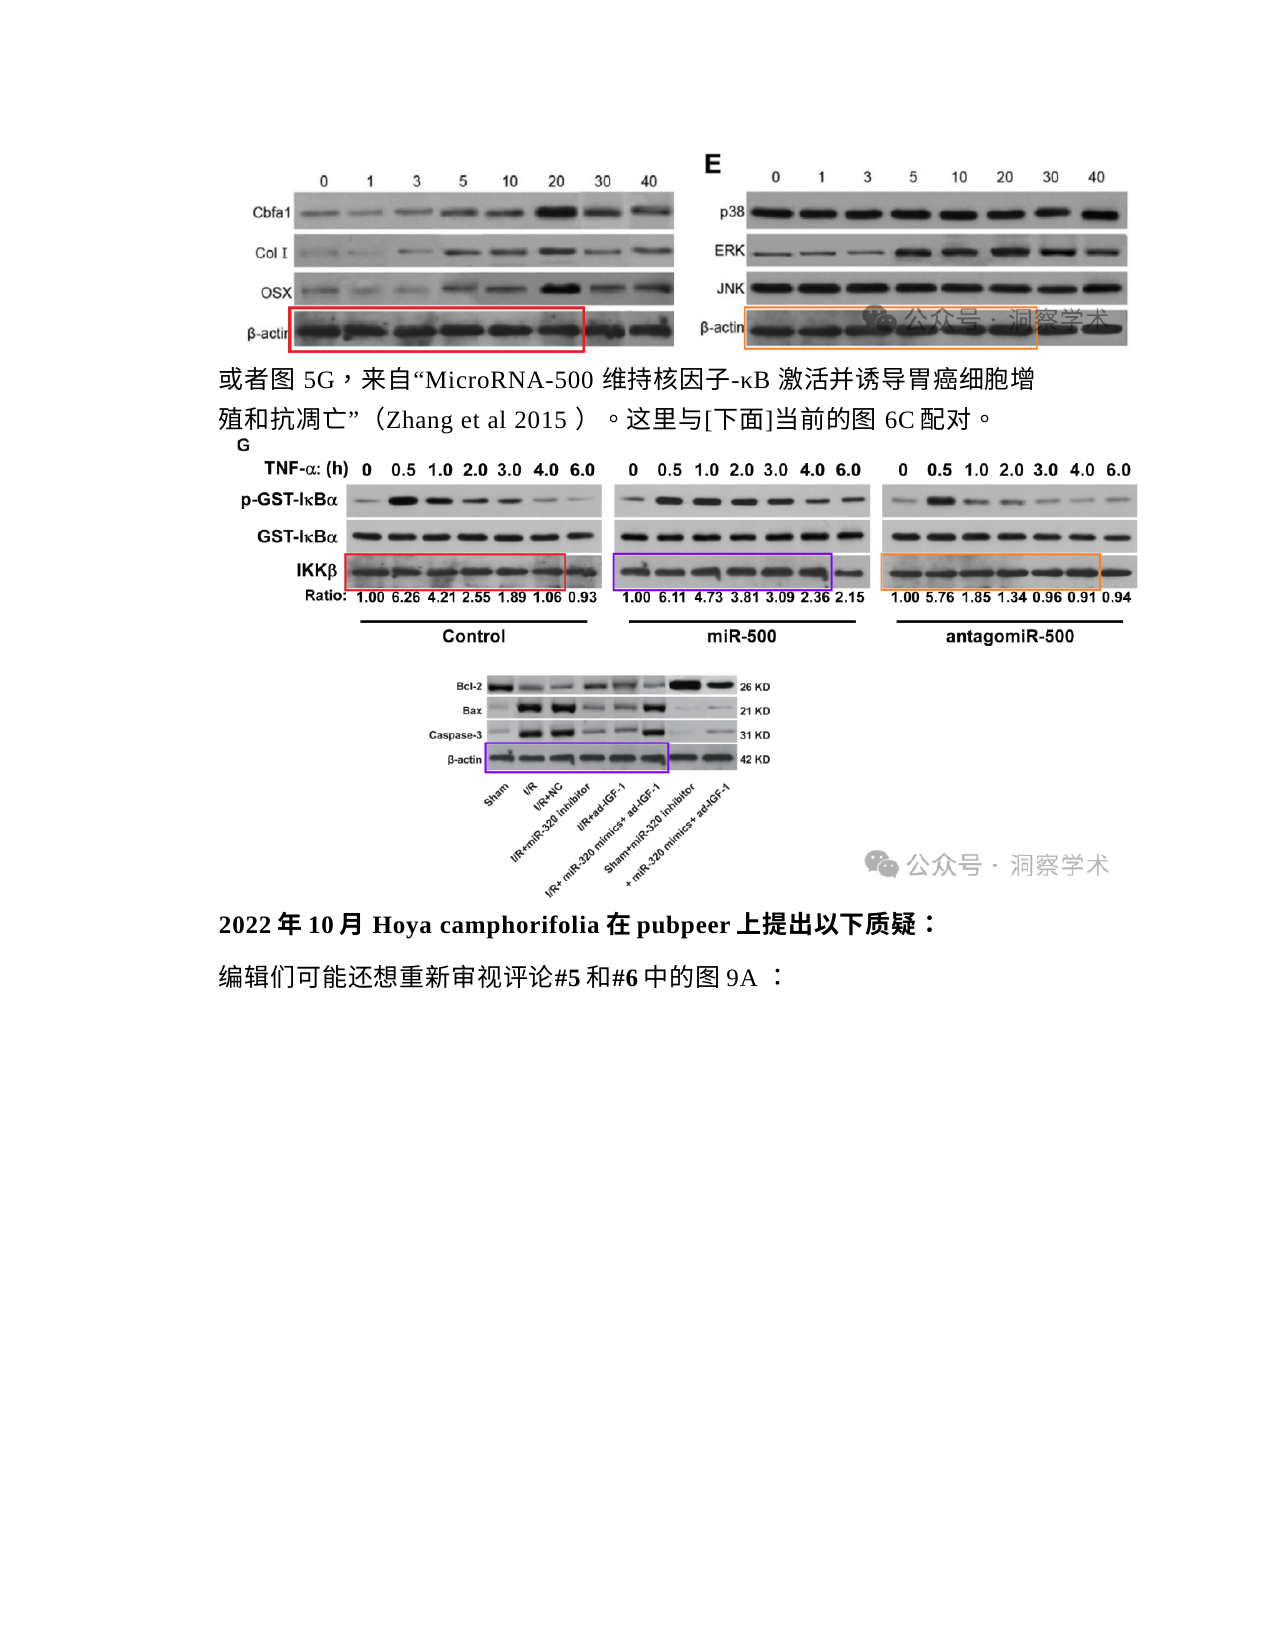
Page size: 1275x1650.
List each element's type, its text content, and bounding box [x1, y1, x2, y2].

picture [237, 150, 1138, 356]
text 2022年10月 Hoya camphorifolia在pubpeer上提出以下质疑： [219, 901, 1056, 941]
picture [237, 435, 1138, 901]
text 编辑们可能还想重新审视评论#5和#6中的图9A ： [219, 953, 1056, 993]
text 或者图 5G，来自“MicroRNA-500 维持核因子-κB 激活并诱导胃癌细胞增殖和抗凋亡”（Zhang et al 2015 ）。这里与[下面]当前的图 6C配对。 [219, 356, 1056, 436]
